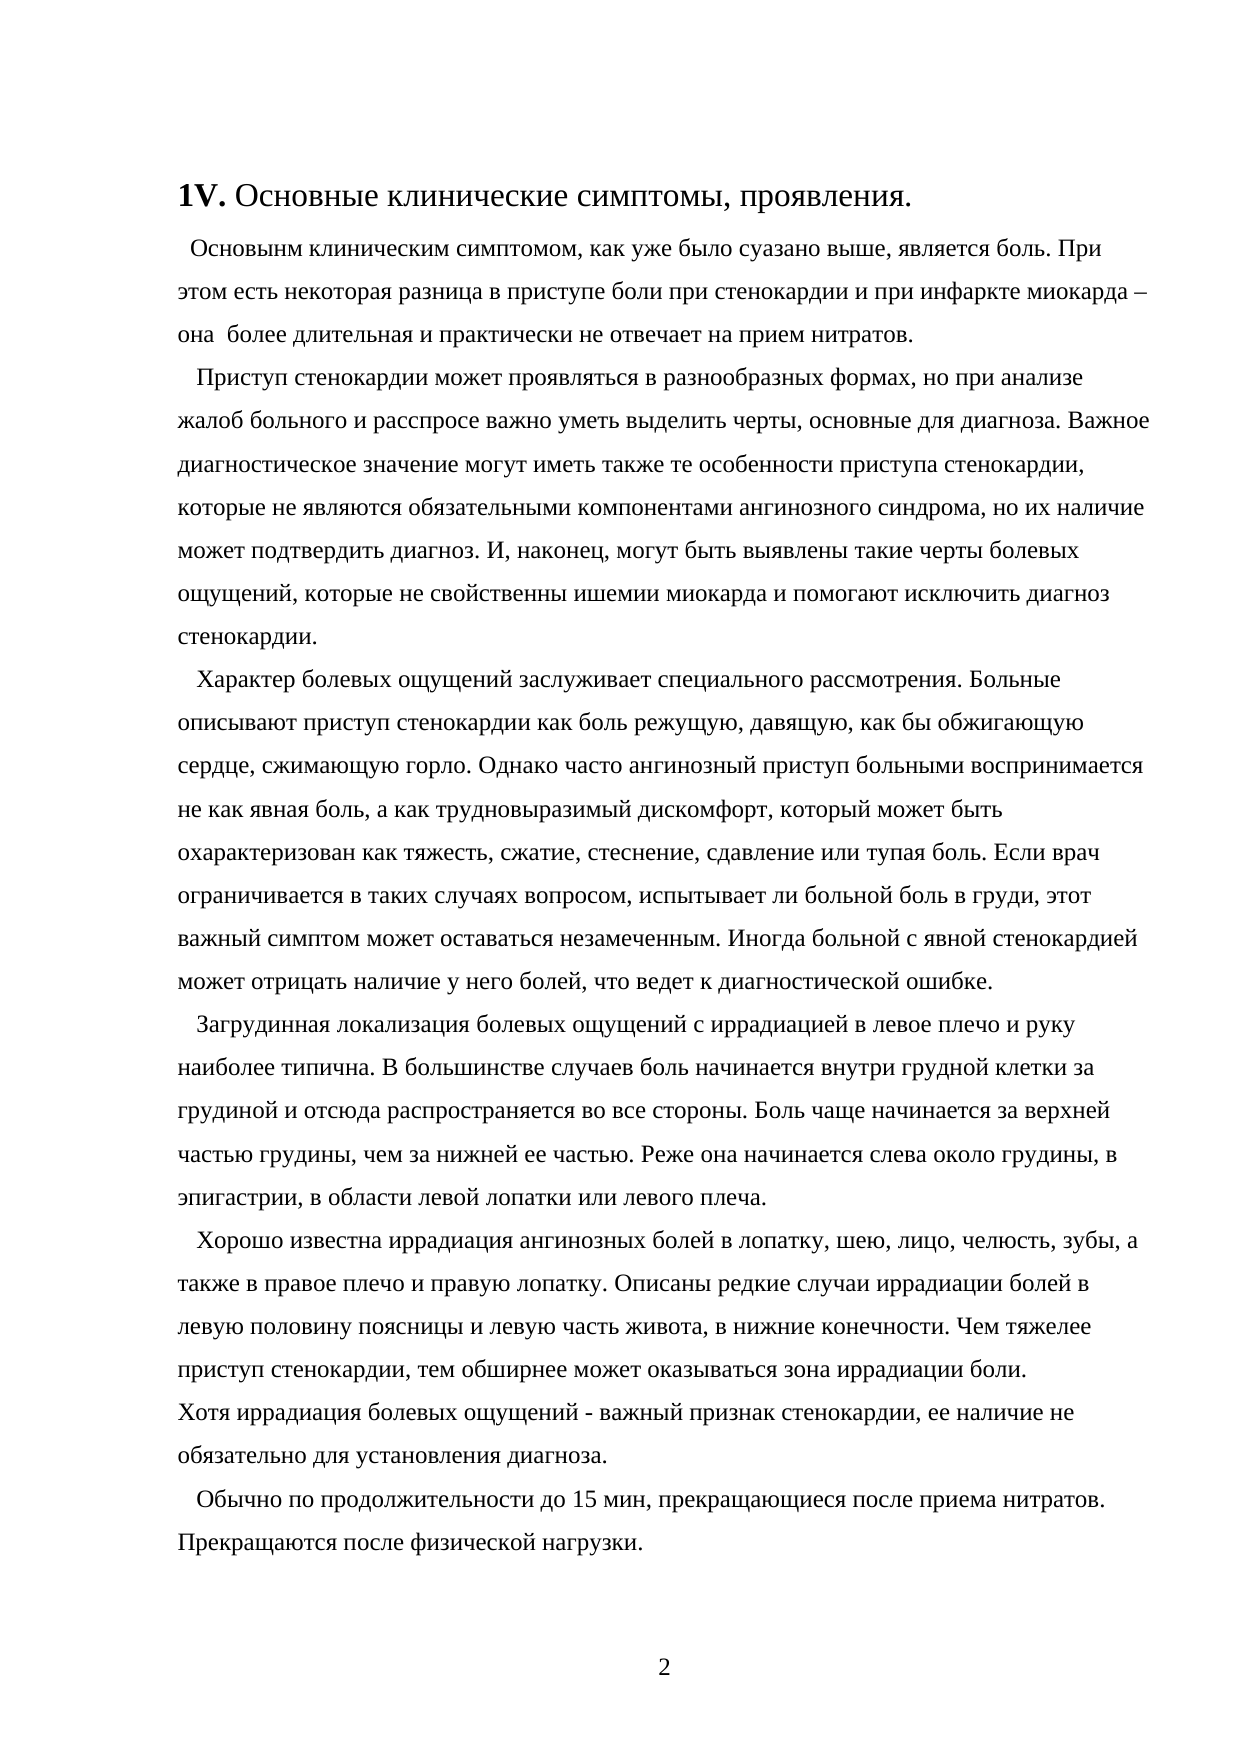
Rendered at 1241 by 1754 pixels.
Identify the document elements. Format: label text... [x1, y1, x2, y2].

text Загрудинная локализация болевых ощущений с иррадиацией в левое плечо и руку наиболее типична. В большинстве случаев боль начинается внутри грудной клетки за грудиной и отсюда распространяется во все стороны. Боль чаще начинается за верхней частью грудины, чем за нижней ее частью. Реже она начинается слева около грудины, в эпигастрии, в области левой лопатки или левого плеча. [177, 1009, 1152, 1211]
text Характер болевых ощущений заслуживает специального рассмотрения. Больные описывают приступ стенокардии как боль режущую, давящую, как бы обжигающую сердце, сжимающую горло. Однако часто ангинозный приступ больными воспринимается не как явная боль, а как трудновыразимый дискомфорт, который может быть охарактеризован как тяжесть, сжатие, стеснение, сдавление или тупая боль. Если врач ограничивается в таких случаях вопросом, испытывает ли больной боль в груди, этот важный симптом может оставаться незамеченным. Иногда больной с явной стенокардией может отрицать наличие у него болей, что ведет к диагностической ошибке. [177, 664, 1152, 995]
text Обычно по продолжительности до 15 мин, прекращающиеся после приема нитратов. Прекращаются после физической нагрузки. [177, 1484, 1152, 1556]
text Хотя иррадиация болевых ощущений - важный признак стенокардии, ее наличие не обязательно для установления диагноза. [177, 1397, 1152, 1469]
text 1V. Основные клинические симптомы, проявления. [177, 176, 1152, 214]
text Хорошо известна иррадиация ангинозных болей в лопатку, шею, лицо, челюсть, зубы, а также в правое плечо и правую лопатку. Описаны редкие случаи иррадиации болей в левую половину поясницы и левую часть живота, в нижние конечности. Чем тяжелее приступ стенокардии, тем обширнее может оказываться зона иррадиации боли. [177, 1225, 1152, 1383]
text Основынм клиническим симптомом, как уже было суазано выше, является боль. При этом есть некоторая разница в приступе боли при стенокардии и при инфаркте миокарда – она более длительная и практически не отвечает на прием нитратов. [177, 233, 1152, 348]
text Приступ стенокардии может проявляться в разнообразных формах, но при анализе жалоб больного и расспросе важно уметь выделить черты, основные для диагноза. Важное диагностическое значение могут иметь также те особенности приступа стенокардии, которые не являются обязательными компонентами ангинозного синдрома, но их наличие может подтвердить диагноз. И, наконец, могут быть выявлены такие черты болевых ощущений, которые не свойственны ишемии миокарда и помогают исключить диагноз стенокардии. [177, 362, 1152, 650]
